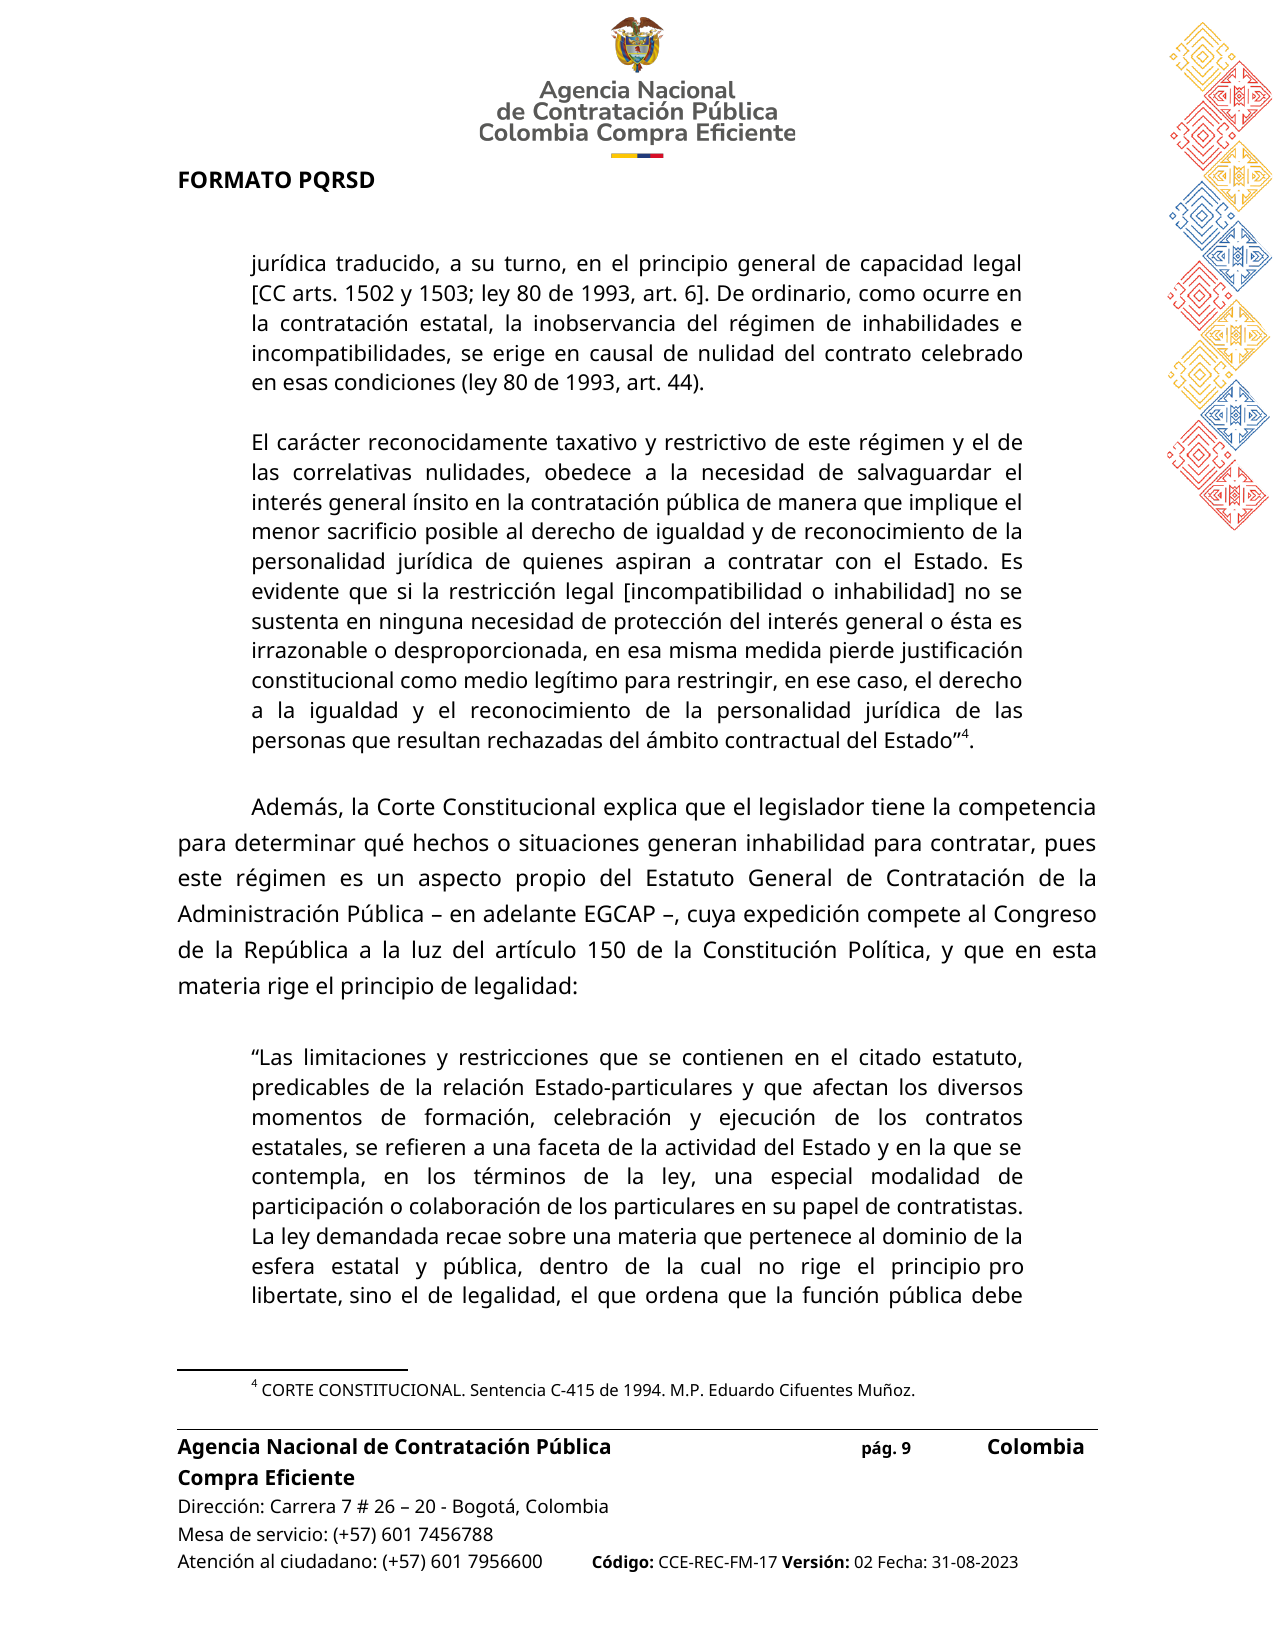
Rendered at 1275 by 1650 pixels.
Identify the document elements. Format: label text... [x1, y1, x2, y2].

picture [1165, 22, 1272, 528]
text Además, la Corte Constitucional explica que el legislador tiene la competencia para determinar qué hechos o situaciones generan inhabilidad para contratar, pues este régimen es un aspecto propio del Estatuto General de Contratación de la Administración Pública – en adelante EGCAP –, cuya expedición compete al Congreso de la República a la luz del artículo 150 de la Constitución Política, y que en esta materia rige el principio de legalidad: [177, 791, 1098, 1001]
text El carácter reconocidamente taxativo y restrictivo de este régimen y el de las correlativas nulidades, obedece a la necesidad de salvaguardar el interés general ínsito en la contratación pública de manera que implique el menor sacrificio posible al derecho de igualdad y de reconocimiento de la personalidad jurídica de quienes aspiran a contratar con el Estado. Es evidente que si la restricción legal [incompatibilidad o inhabilidad] no se sustenta en ninguna necesidad de protección del interés general o ésta es irrazonable o desproporcionada, en esa misma medida pierde justificación constitucional como medio legítimo para restringir, en ese caso, el derecho a la igualdad y el reconocimiento de la personalidad jurídica de las personas que resultan rechazadas del ámbito contractual del Estado”. [251, 427, 1024, 754]
picture [479, 17, 796, 158]
